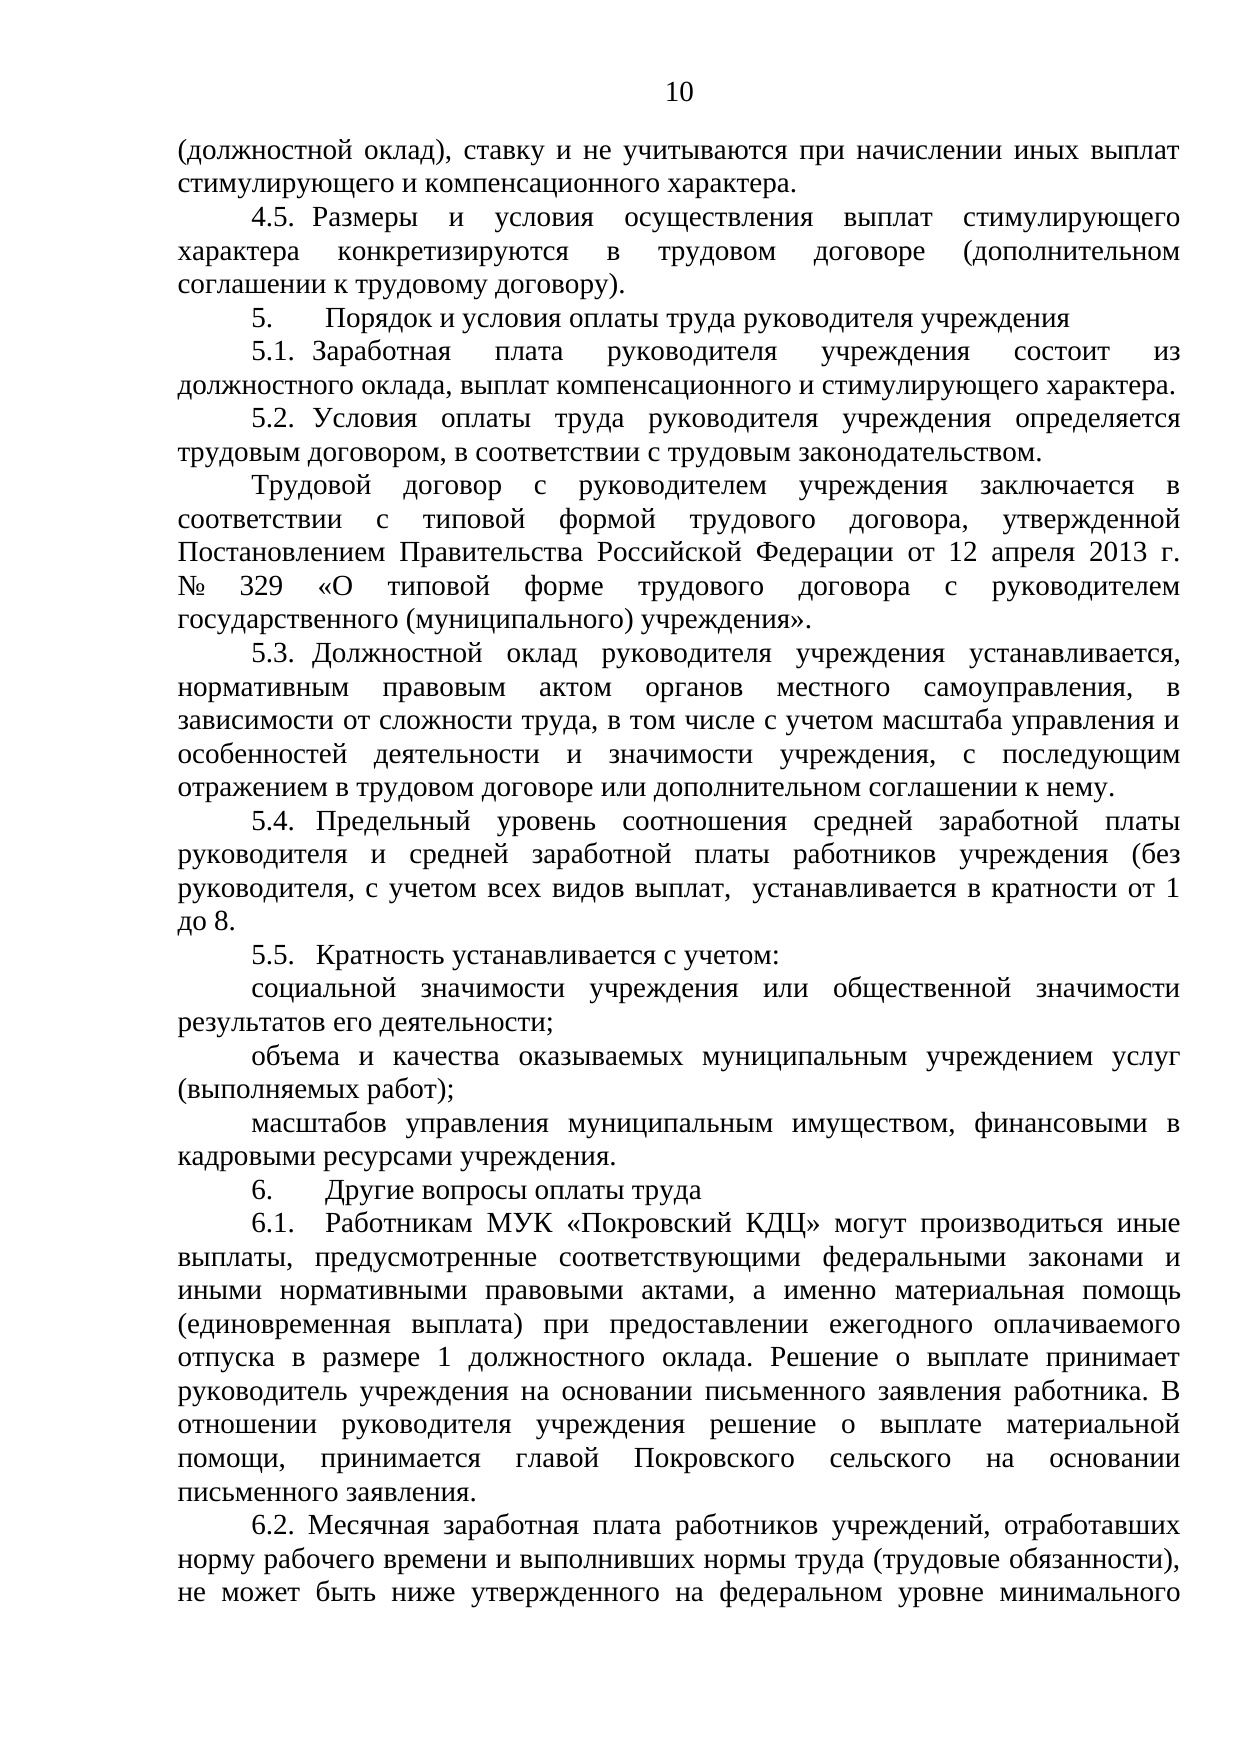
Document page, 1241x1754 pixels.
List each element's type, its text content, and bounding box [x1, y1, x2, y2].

list Заработная плата руководителя учреждения состоит из должностного оклада, выплат компенсационного и стимулирующего характера. [177, 333, 1181, 400]
list Условия оплаты труда руководителя учреждения определяется трудовым договором, в соответствии с трудовым законодательством. [177, 400, 1181, 467]
text социальной значимости учреждения или общественной значимости результатов его деятельности; [177, 971, 1181, 1038]
list Другие вопросы оплаты труда [177, 1172, 1181, 1205]
text Трудовой договор с руководителем учреждения заключается в соответствии с типовой формой трудового договора, утвержденной Постановлением Правительства Российской Федерации от 12 апреля 2013 г. № 329 «О типовой форме трудового договора с руководителем государственного (муниципального) учреждения». [177, 467, 1181, 635]
list Размеры и условия осуществления выплат стимулирующего характера конкретизируются в трудовом договоре (дополнительном соглашении к трудовому договору). [177, 199, 1181, 300]
text масштабов управления муниципальным имуществом, финансовыми в кадровыми ресурсами учреждения. [177, 1105, 1181, 1172]
list Порядок и условия оплаты труда руководителя учреждения [177, 300, 1181, 333]
list Работникам МУК «Покровский КДЦ» могут производиться иные выплаты, предусмотренные соответствующими федеральными законами и иными нормативными правовыми актами, а именно материальная помощь (единовременная выплата) при предоставлении ежегодного оплачиваемого отпуска в размере 1 должностного оклада. Решение о выплате принимает руководитель учреждения на основании письменного заявления работника. В отношении руководителя учреждения решение о выплате материальной помощи, принимается главой Покровского сельского на основании письменного заявления. [177, 1205, 1181, 1507]
list Должностной оклад руководителя учреждения устанавливается, нормативным правовым актом органов местного самоуправления, в зависимости от сложности труда, в том числе с учетом масштаба управления и особенностей деятельности и значимости учреждения, с последующим отражением в трудовом договоре или дополнительном соглашении к нему. [177, 635, 1181, 803]
list Кратность устанавливается с учетом: [177, 937, 1181, 971]
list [177, 1507, 1181, 1608]
text объема и качества оказываемых муниципальным учреждением услуг (выполняемых работ); [177, 1038, 1181, 1105]
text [177, 132, 1181, 199]
list Предельный уровень соотношения средней заработной платы руководителя и средней заработной платы работников учреждения (без руководителя, с учетом всех видов выплат, устанавливается в кратности от 1 до 8. [177, 803, 1181, 937]
